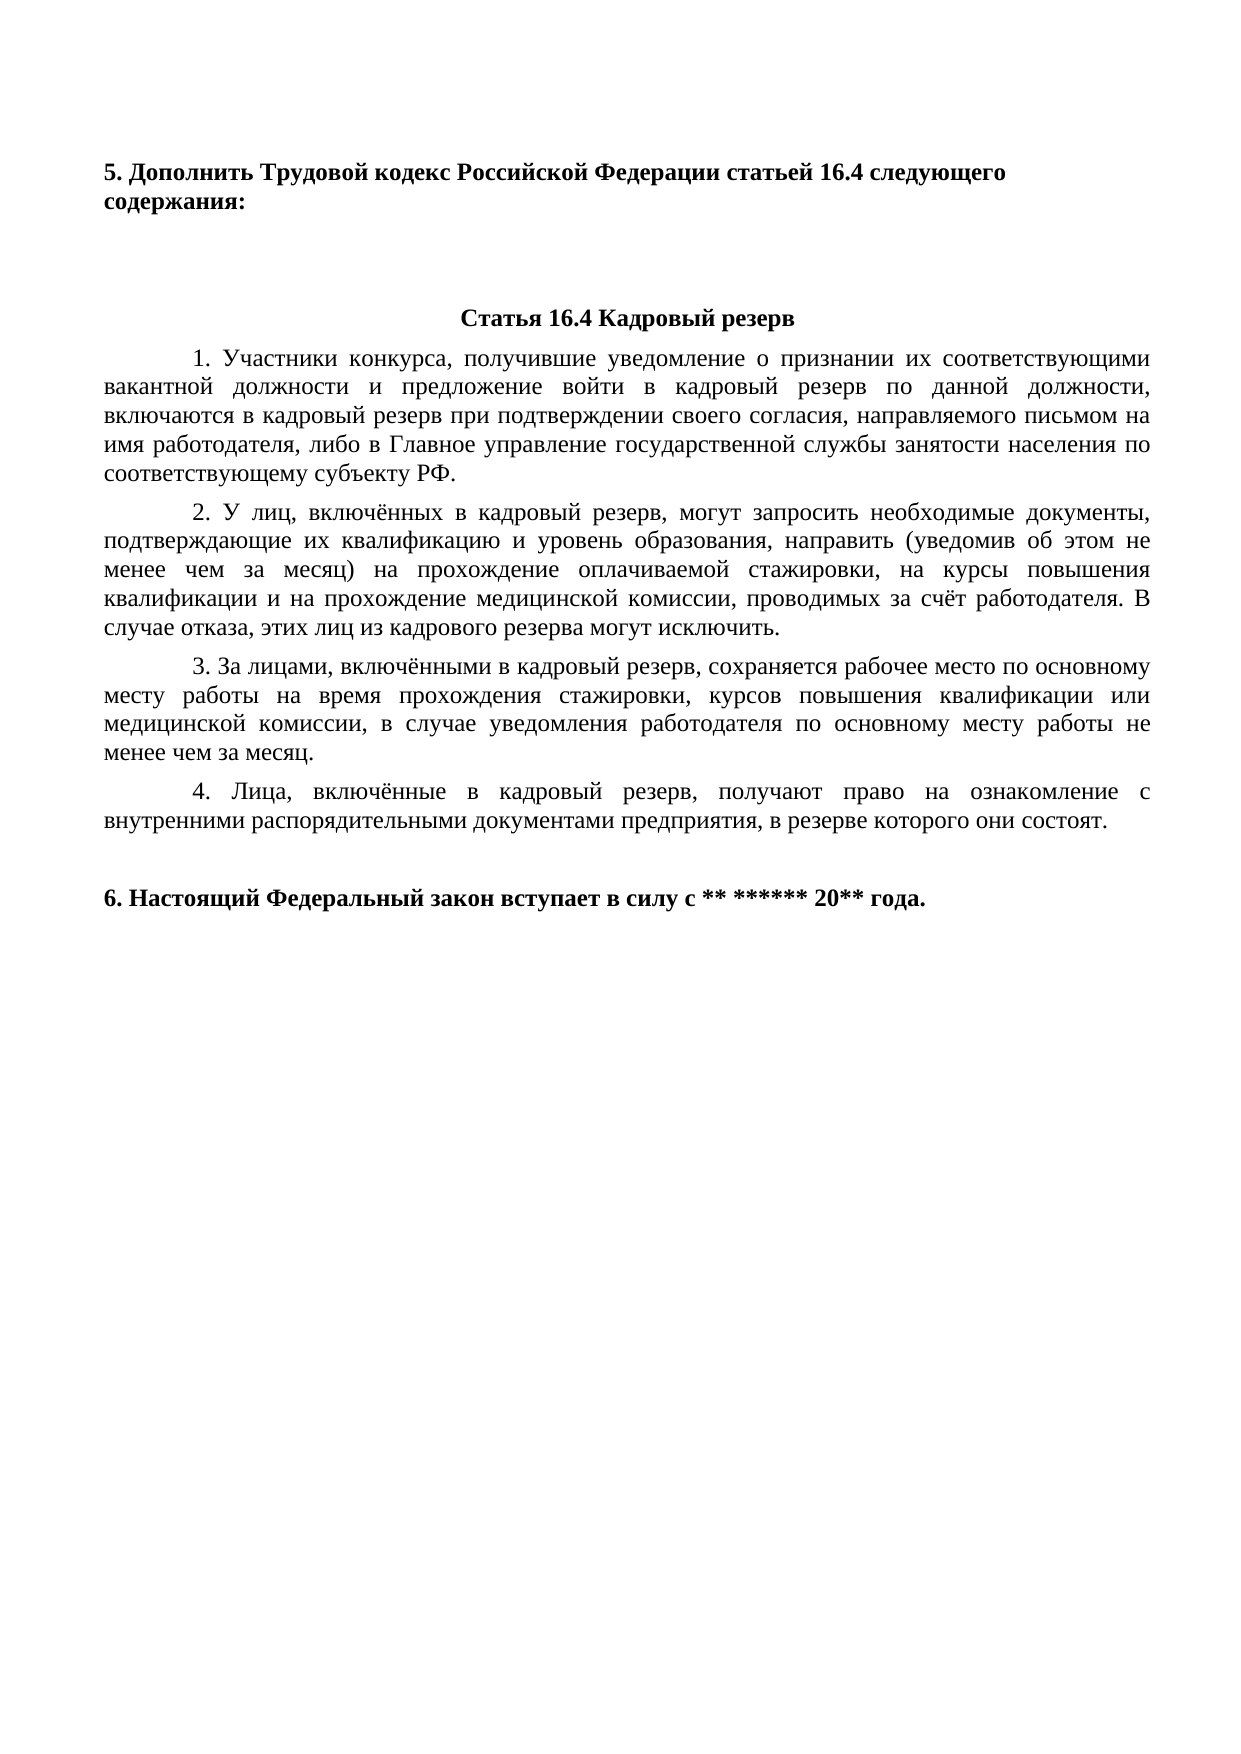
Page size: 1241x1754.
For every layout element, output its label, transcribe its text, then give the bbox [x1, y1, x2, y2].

text 6. Настоящий Федеральный закон вступает в силу с ** ****** 20** года. [103, 883, 1152, 912]
text 4. Лица, включённые в кадровый резерв, получают право на ознакомление с внутренними распорядительными документами предприятия, в резерве которого они состоят. [103, 776, 1152, 834]
text 2. У лиц, включённых в кадровый резерв, могут запросить необходимые документы, подтверждающие их квалификацию и уровень образования, направить (уведомив об этом не менее чем за месяц) на прохождение оплачиваемой стажировки, на курсы повышения квалификации и на прохождение медицинской комиссии, проводимых за счёт работодателя. В случае отказа, этих лиц из кадрового резерва могут исключить. [103, 497, 1152, 641]
text 5. Дополнить Трудовой кодекс Российской Федерации статьей 16.4 следующего содержания: [103, 157, 1152, 215]
text 1. Участники конкурса, получившие уведомление о признании их соответствующими вакантной должности и предложение войти в кадровый резерв по данной должности, включаются в кадровый резерв при подтверждении своего согласия, направляемого письмом на имя работодателя, либо в Главное управление государственной службы занятости населения по соответствующему субъекту РФ. [103, 343, 1152, 486]
text Статья 16.4 Кадровый резерв [103, 303, 1152, 332]
text 3. За лицами, включёнными в кадровый резерв, сохраняется рабочее место по основному месту работы на время прохождения стажировки, курсов повышения квалификации или медицинской комиссии, в случае уведомления работодателя по основному месту работы не менее чем за месяц. [103, 651, 1152, 766]
